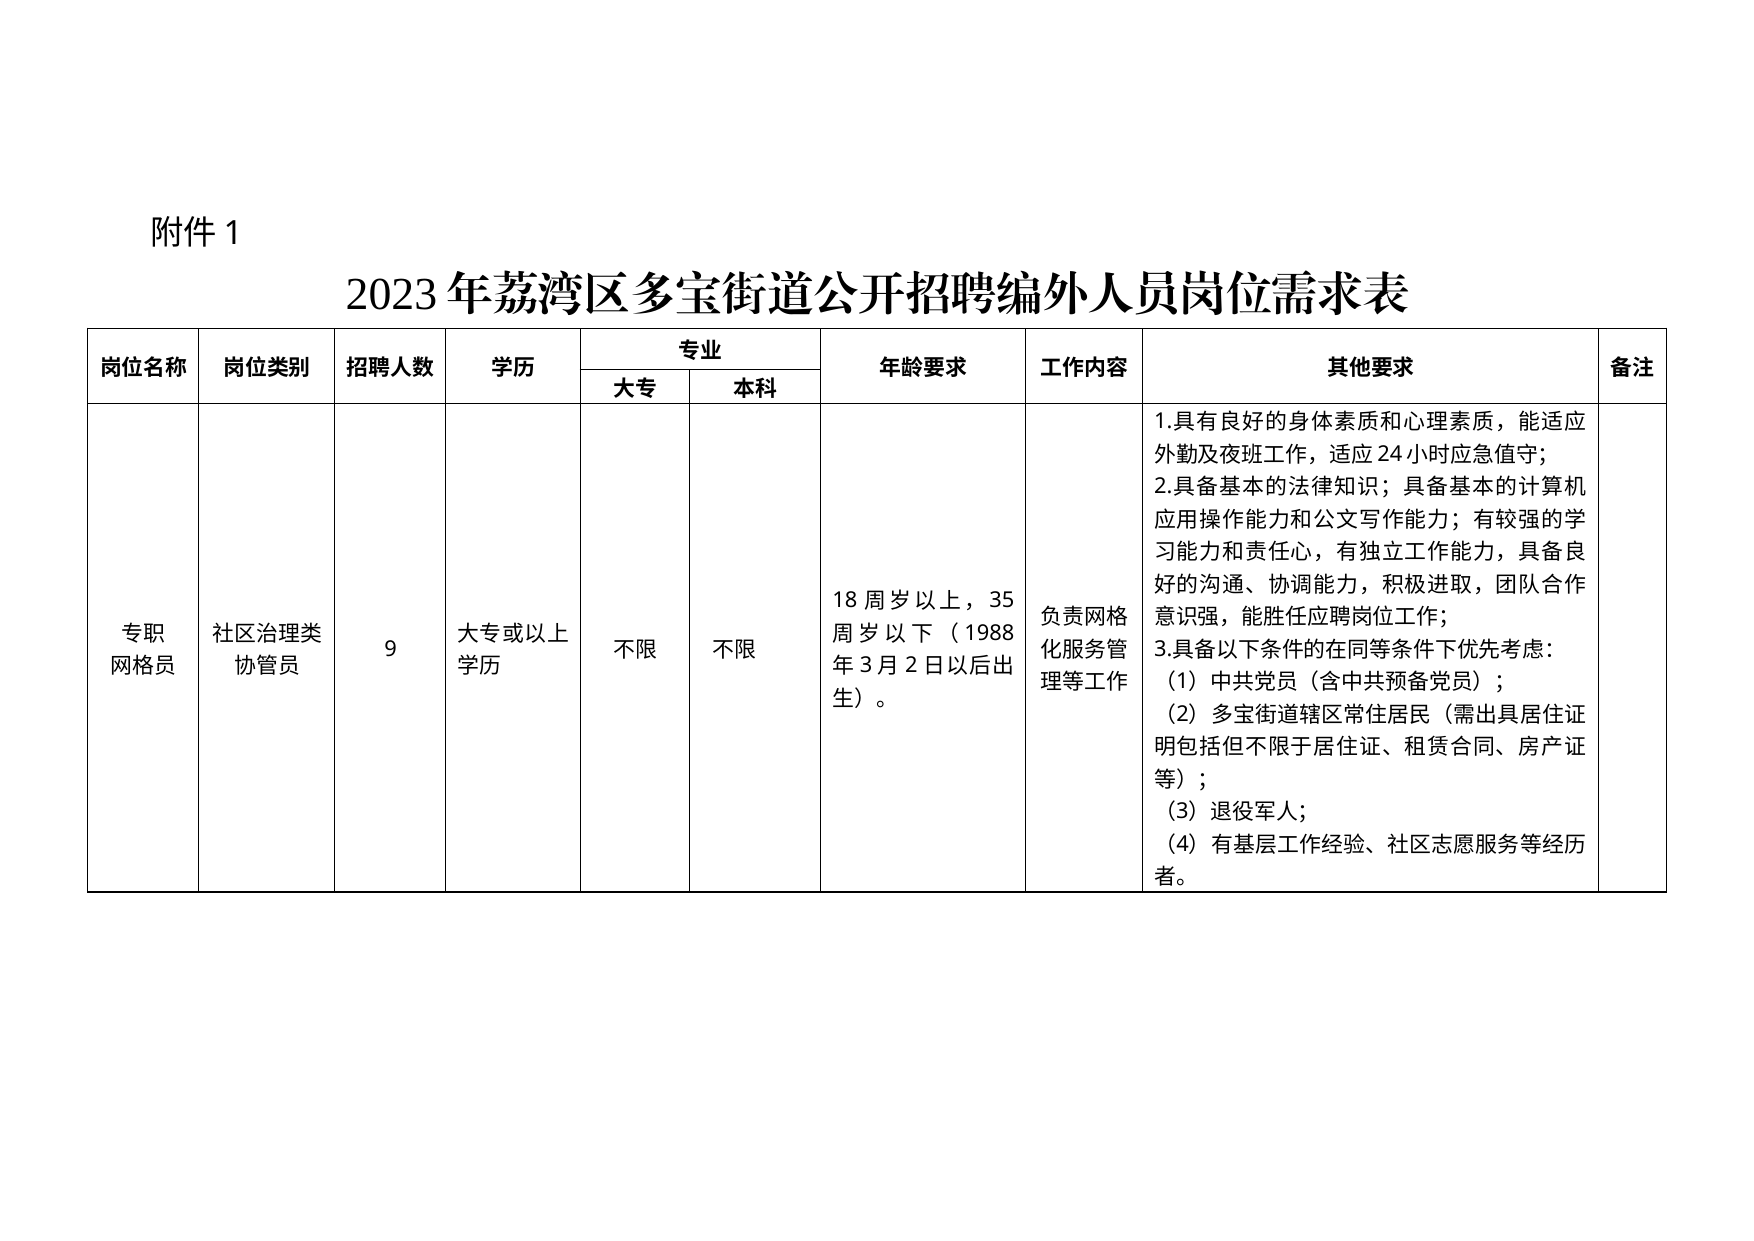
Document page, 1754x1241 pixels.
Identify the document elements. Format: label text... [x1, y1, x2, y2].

table_header 年龄要求 [821, 329, 1025, 403]
table_cell 社区治理类协管员 [199, 404, 334, 891]
table_header 招聘人数 [335, 329, 445, 403]
table_header 其他要求 [1143, 329, 1598, 403]
table_header 工作内容 [1026, 329, 1142, 403]
table_cell 大专或以上学历 [446, 404, 580, 891]
table_cell 专职 网格员 [88, 404, 198, 891]
table_header 专业 [581, 329, 820, 369]
table_cell 不限 [581, 404, 689, 891]
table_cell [821, 404, 1025, 891]
table_cell 1.具有良好的身体素质和心理素质，能适应外勤及夜班工作，适应24小时应急值守； 2.具备基本的法律知识；具备基本的计算机应用操作能力和公文写作能力；有较强的学习能力和责任心，有独立工作能力，具备良好的沟通、协调能力，积极进取，团队合作意识强，能胜任应聘岗位工作； 3.具备以下条件的在同等条件下优先考虑： （1）中共党员（含中共预备党员）； （2）多宝街道辖区常住居民（需出具居住证明包括但不限于居住证、租赁合同、房产证等）； （3）退役军人； （4）有基层工作经验、社区志愿服务等经历者。 [1143, 404, 1598, 891]
text 2023年荔湾区多宝街道公开招聘编外人员岗位需求表 [150, 263, 1604, 328]
table_cell [1599, 404, 1666, 891]
table_header 岗位类别 [199, 329, 334, 403]
table_header 备注 [1599, 329, 1666, 403]
table_cell 不限 [690, 404, 820, 891]
table_header 学历 [446, 329, 580, 403]
table_cell 负责网格化服务管理等工作 [1026, 404, 1142, 891]
table_cell 大专 [581, 370, 689, 403]
table_cell 本科 [690, 370, 820, 403]
table_header 岗位名称 [88, 329, 198, 403]
text 附件1 [150, 198, 1604, 263]
table_cell 9 [335, 404, 445, 891]
